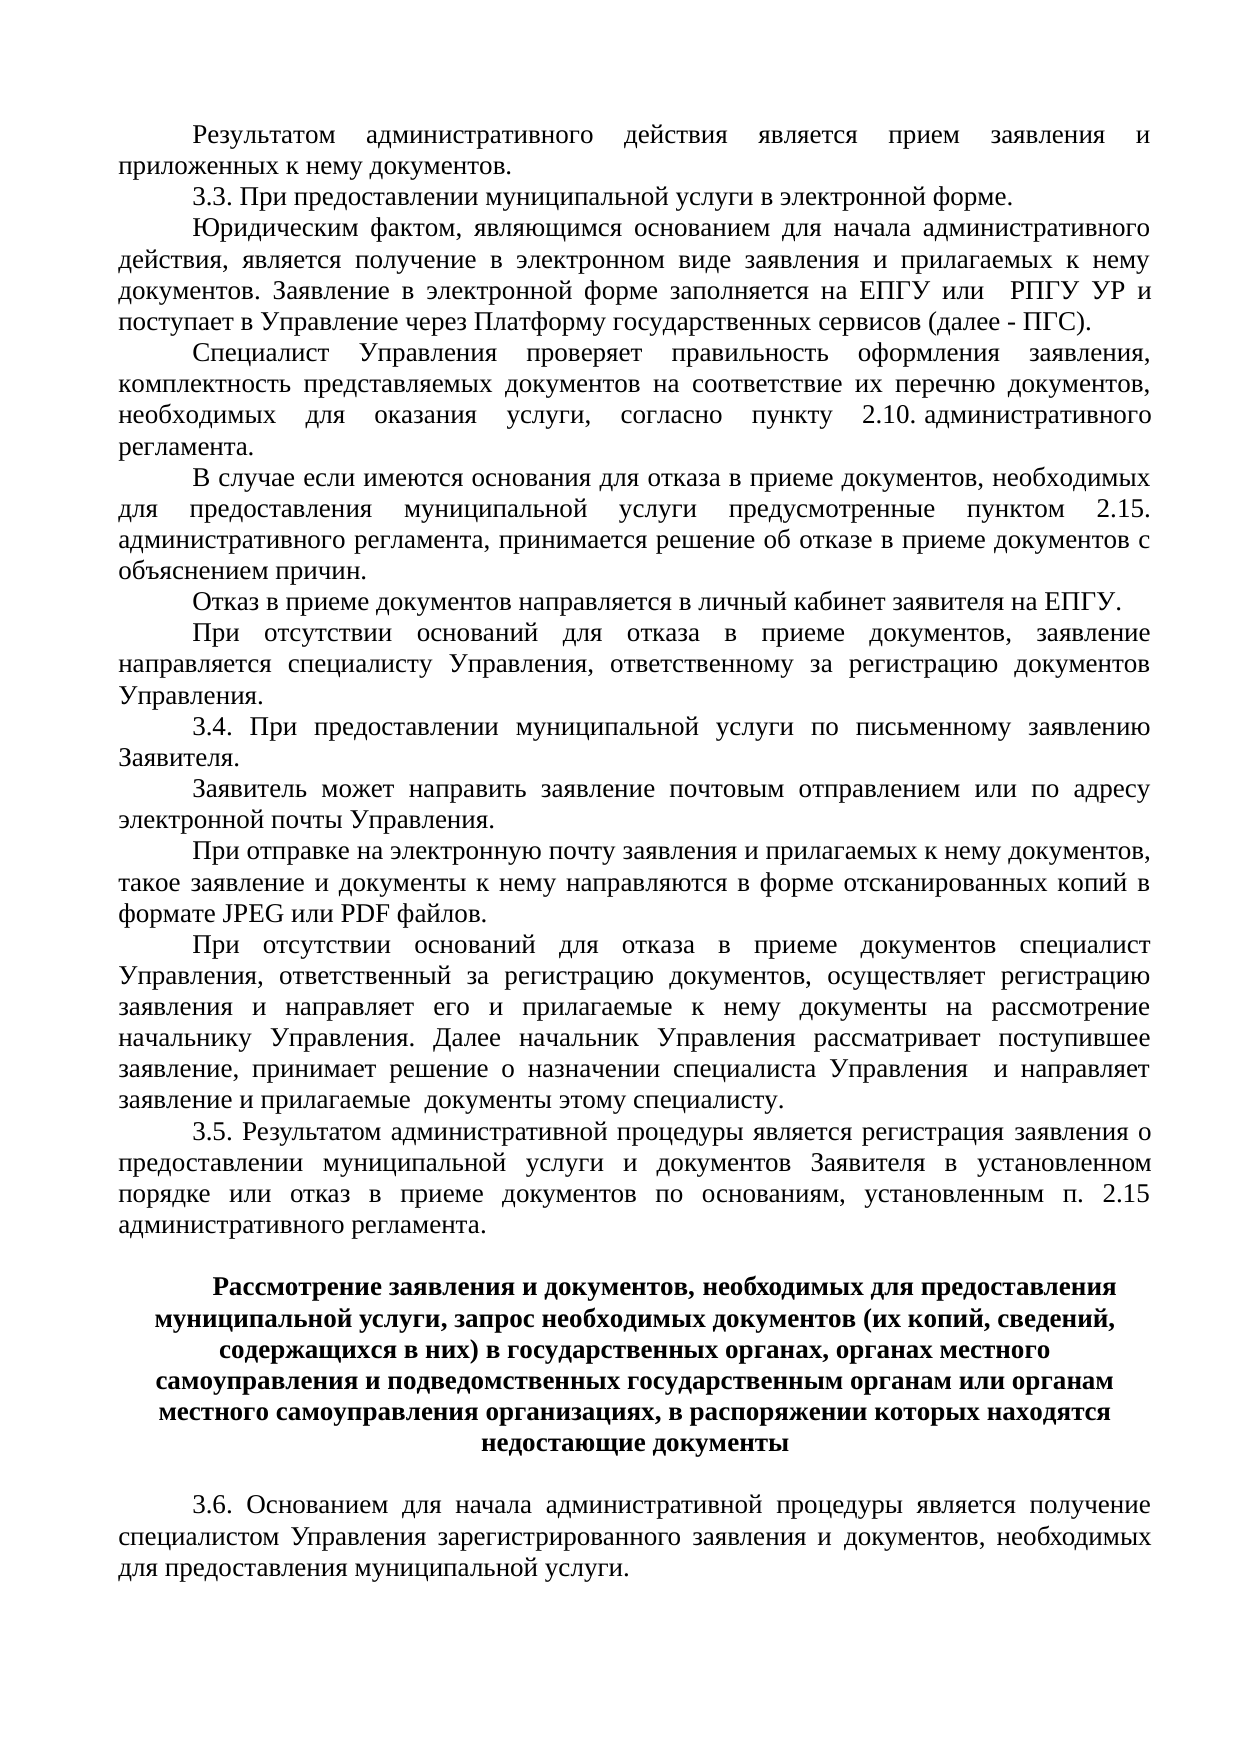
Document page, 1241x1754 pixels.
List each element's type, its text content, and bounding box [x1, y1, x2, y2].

text 3.3. При предоставлении муниципальной услуги в электронной форме. [118, 180, 1152, 212]
text При отсутствии оснований для отказа в приеме документов, заявление направляется специалисту Управления, ответственному за регистрацию документов Управления. [118, 616, 1152, 710]
text Заявитель может направить заявление почтовым отправлением или по адресу электронной почты Управления. [118, 772, 1152, 834]
text 3.6. Основанием для начала административной процедуры является получение специалистом Управления зарегистрированного заявления и документов, необходимых для предоставления муниципальной услуги. [118, 1488, 1152, 1582]
text Отказ в приеме документов направляется в личный кабинет заявителя на ЕПГУ. [118, 585, 1152, 616]
text При отправке на электронную почту заявления и прилагаемых к нему документов, такое заявление и документы к нему направляются в форме отсканированных копий в формате JPEG или PDF файлов. [118, 834, 1152, 928]
text 3.5. Результатом административной процедуры является регистрация заявления о предоставлении муниципальной услуги и документов Заявителя в установленном порядке или отказ в приеме документов по основаниям, установленным п. 2.15 административного регламента. [118, 1115, 1152, 1239]
text Специалист Управления проверяет правильность оформления заявления, комплектность представляемых документов на соответствие их перечню документов, необходимых для оказания услуги, согласно пункту 2.10. административного регламента. [118, 336, 1152, 461]
text 3.4. При предоставлении муниципальной услуги по письменному заявлению Заявителя. [118, 710, 1152, 772]
text Рассмотрение заявления и документов, необходимых для предоставления муниципальной услуги, запрос необходимых документов (их копий, сведений, содержащихся в них) в государственных органах, органах местного самоуправления и подведомственных государственным органам или органам местного самоуправления организациях, в распоряжении которых находятся недостающие документы [118, 1271, 1152, 1457]
text При отсутствии оснований для отказа в приеме документов специалист Управления, ответственный за регистрацию документов, осуществляет регистрацию заявления и направляет его и прилагаемые к нему документы на рассмотрение начальнику Управления. Далее начальник Управления рассматривает поступившее заявление, принимает решение о назначении специалиста Управления и направляет заявление и прилагаемые документы этому специалисту. [118, 928, 1152, 1115]
text В случае если имеются основания для отказа в приеме документов, необходимых для предоставления муниципальной услуги предусмотренные пунктом 2.15. административного регламента, принимается решение об отказе в приеме документов с объяснением причин. [118, 461, 1152, 585]
text Результатом административного действия является прием заявления и приложенных к нему документов. [118, 118, 1152, 180]
text Юридическим фактом, являющимся основанием для начала административного действия, является получение в электронном виде заявления и прилагаемых к нему документов. Заявление в электронной форме заполняется на ЕПГУ или РПГУ УР и поступает в Управление через Платформу государственных сервисов (далее - ПГС). [118, 212, 1152, 336]
